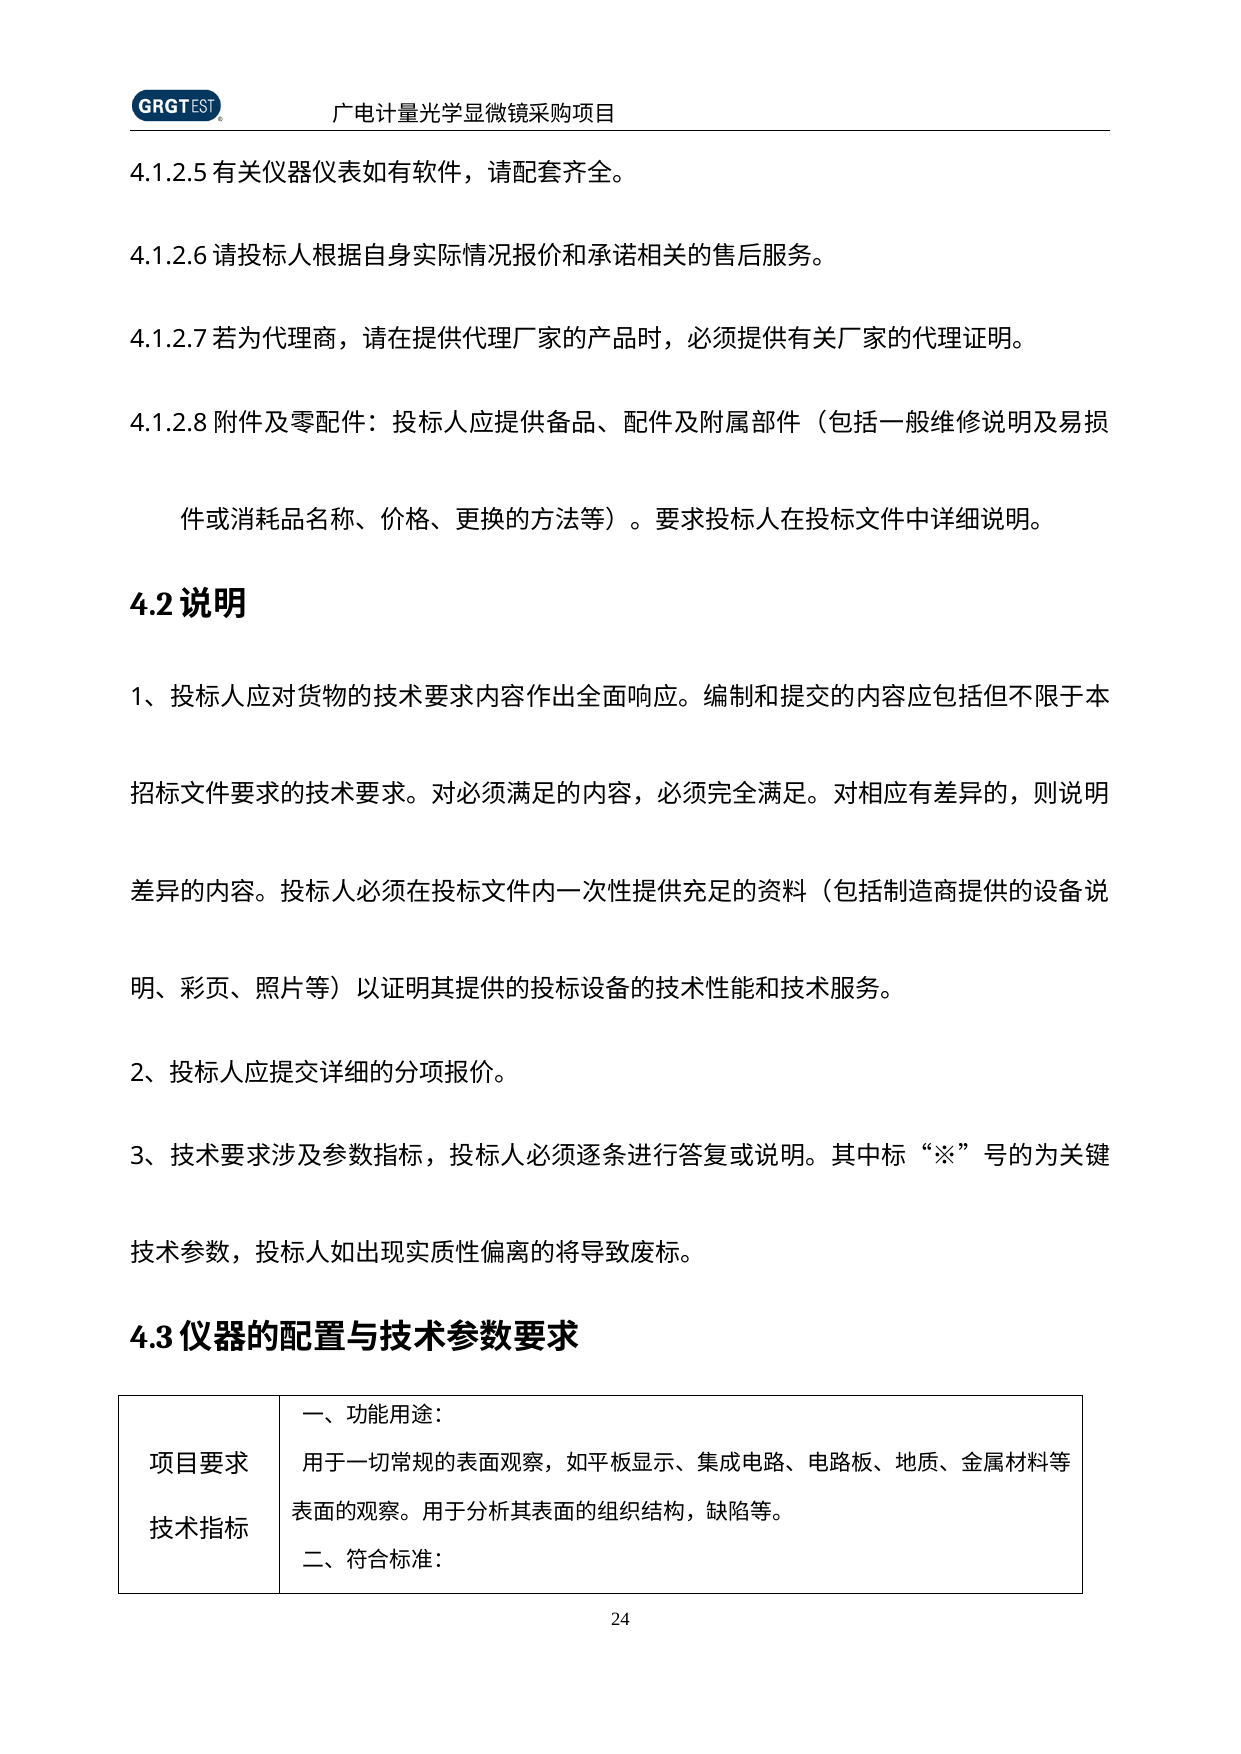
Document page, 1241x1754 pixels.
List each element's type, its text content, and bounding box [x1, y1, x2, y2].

text 4.1.2.5有关仪器仪表如有软件，请配套齐全。 [130, 138, 1110, 203]
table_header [280, 1396, 1082, 1592]
text 4.1.2.6请投标人根据自身实际情况报价和承诺相关的售后服务。 [130, 221, 1110, 286]
text 4.1.2.7若为代理商，请在提供代理厂家的产品时，必须提供有关厂家的代理证明。 [130, 304, 1110, 369]
text 3、技术要求涉及参数指标，投标人必须逐条进行答复或说明。其中标“※”号的为关键技术参数，投标人如出现实质性偏离的将导致废标。 [130, 1121, 1110, 1283]
text 1、投标人应对货物的技术要求内容作出全面响应。编制和提交的内容应包括但不限于本招标文件要求的技术要求。对必须满足的内容，必须完全满足。对相应有差异的，则说明差异的内容。投标人必须在投标文件内一次性提供充足的资料（包括制造商提供的设备说明、彩页、照片等）以证明其提供的投标设备的技术性能和技术服务。 [130, 662, 1110, 1019]
subtitle 4.2说明 [130, 568, 1110, 633]
text 4.1.2.8附件及零配件：投标人应提供备品、配件及附属部件（包括一般维修说明及易损件或消耗品名称、价格、更换的方法等）。要求投标人在投标文件中详细说明。 [130, 388, 1110, 550]
table_header 项目要求 技术指标 [119, 1396, 279, 1592]
subtitle 4.3仪器的配置与技术参数要求 [130, 1301, 1110, 1366]
picture [129, 88, 224, 122]
text 2、投标人应提交详细的分项报价。 [130, 1038, 1110, 1103]
